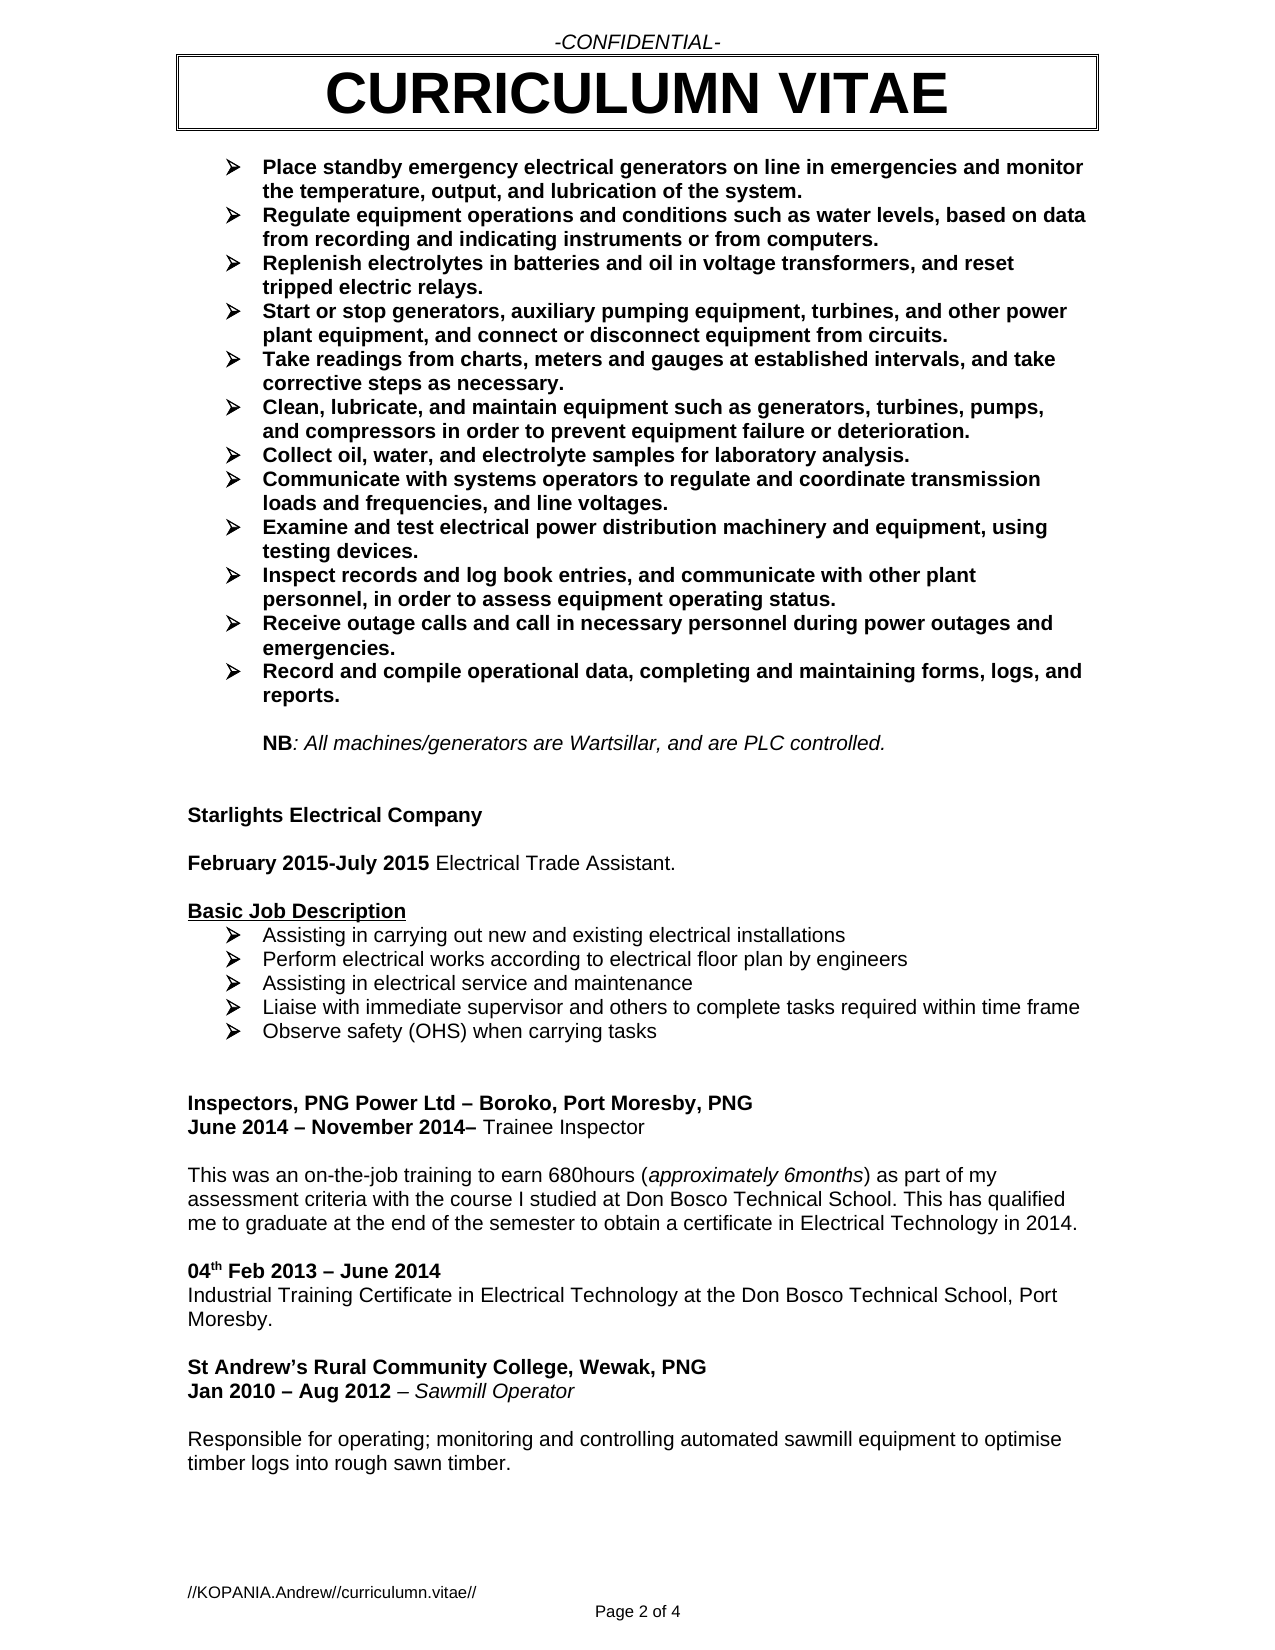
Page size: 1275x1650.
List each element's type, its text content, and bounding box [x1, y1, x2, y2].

text Basic Job Description [187, 899, 1087, 923]
text Industrial Training Certificate in Electrical Technology at the Don Bosco Technical School, Port Moresby. [187, 1283, 1087, 1331]
text This was an on-the-job training to earn 680hours (approximately 6months) as part of my assessment criteria with the course I studied at Don Bosco Technical School. This has qualified me to graduate at the end of the semester to obtain a certificate in Electrical Technology in 2014. [187, 1163, 1087, 1235]
list Perform electrical works according to electrical floor plan by engineers [225, 947, 1087, 971]
list Observe safety (OHS) when carrying tasks [225, 1019, 1087, 1043]
text NB: All machines/generators are Wartsillar, and are PLC controlled. [262, 731, 1087, 755]
list Regulate equipment operations and conditions such as water levels, based on data from recording and indicating instruments or from computers. [225, 203, 1087, 251]
list Place standby emergency electrical generators on line in emergencies and monitor the temperature, output, and lubrication of the system. [225, 155, 1087, 203]
text June 2014 – November 2014– Trainee Inspector [187, 1115, 1087, 1139]
list Inspect records and log book entries, and communicate with other plant personnel, in order to assess equipment operating status. [225, 563, 1087, 611]
list Replenish electrolytes in batteries and oil in voltage transformers, and reset tripped electric relays. [225, 251, 1087, 299]
text Jan 2010 – Aug 2012 – Sawmill Operator [187, 1379, 1087, 1403]
list Take readings from charts, meters and gauges at established intervals, and take corrective steps as necessary. [225, 347, 1087, 395]
text Responsible for operating; monitoring and controlling automated sawmill equipment to optimise timber logs into rough sawn timber. [187, 1427, 1087, 1474]
list Receive outage calls and call in necessary personnel during power outages and emergencies. [225, 611, 1087, 659]
list Collect oil, water, and electrolyte samples for laboratory analysis. [225, 443, 1087, 467]
list Assisting in electrical service and maintenance [225, 971, 1087, 995]
text February 2015-July 2015 Electrical Trade Assistant. [187, 851, 1087, 875]
list Clean, lubricate, and maintain equipment such as generators, turbines, pumps, and compressors in order to prevent equipment failure or deterioration. [225, 395, 1087, 443]
text Starlights Electrical Company [187, 803, 1087, 827]
text St Andrew’s Rural Community College, Wewak, PNG [187, 1355, 1087, 1379]
list Record and compile operational data, completing and maintaining forms, logs, and reports. [225, 659, 1087, 707]
list Start or stop generators, auxiliary pumping equipment, turbines, and other power plant equipment, and connect or disconnect equipment from circuits. [225, 299, 1087, 347]
list Assisting in carrying out new and existing electrical installations [225, 923, 1087, 947]
list Examine and test electrical power distribution machinery and equipment, using testing devices. [225, 515, 1087, 563]
list Communicate with systems operators to regulate and coordinate transmission loads and frequencies, and line voltages. [225, 467, 1087, 515]
text Inspectors, PNG Power Ltd – Boroko, Port Moresby, PNG [187, 1091, 1087, 1115]
text 04th Feb 2013 – June 2014 [187, 1259, 1087, 1283]
list Liaise with immediate supervisor and others to complete tasks required within time frame [225, 995, 1087, 1019]
